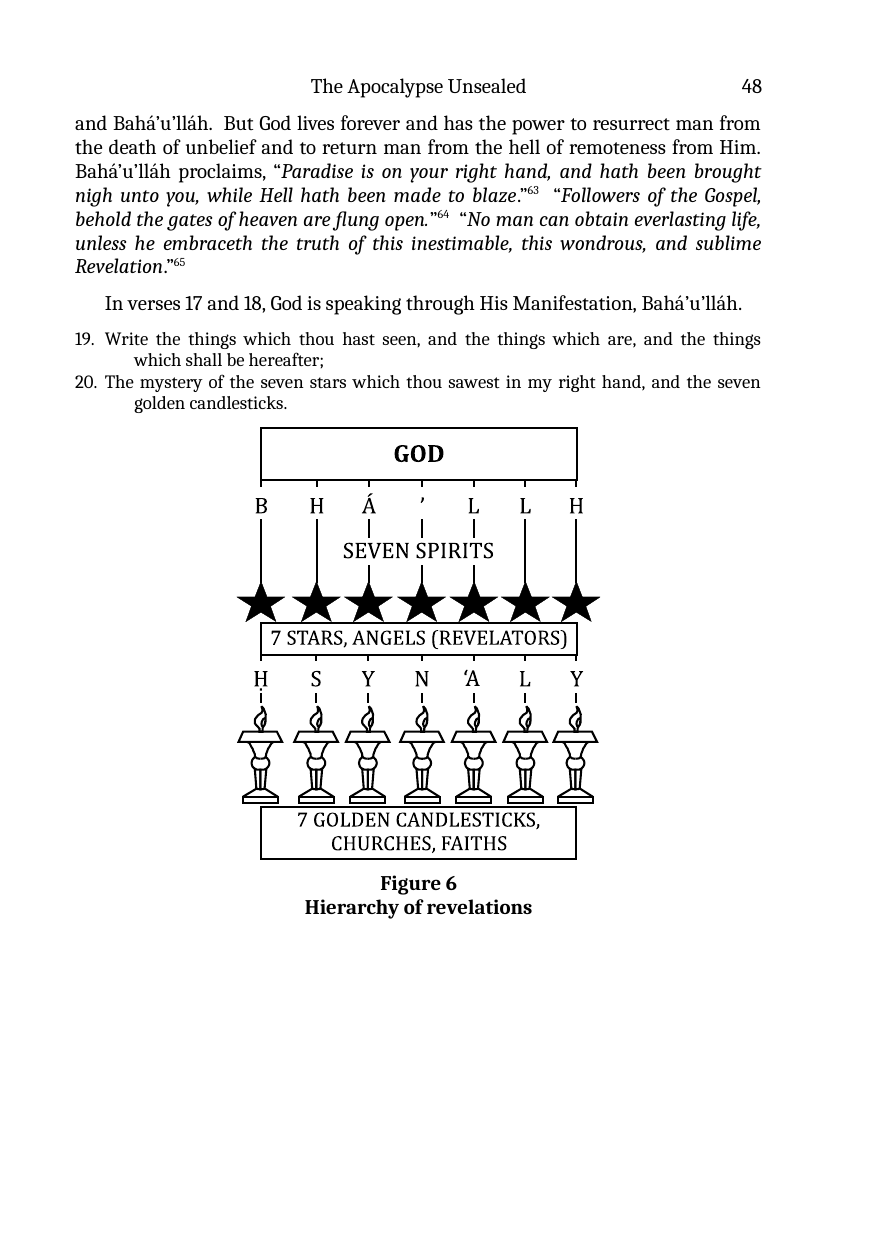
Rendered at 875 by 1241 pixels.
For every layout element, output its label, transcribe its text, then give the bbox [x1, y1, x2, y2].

text 20. The mystery of the seven stars which thou sawest in my right hand, and the seven golden candlesticks. [75, 371, 762, 414]
text 19. Write the things which thou hast seen, and the things which are, and the things which shall be hereafter; [75, 328, 762, 371]
text and Bahá’u’lláh. But God lives forever and has the power to resurrect man from the death of unbelief and to return man from the hell of remoteness from Him. Bahá’u’lláh proclaims, “Paradise is on your right hand, and hath been brought nigh unto you, while Hell hath been made to blaze.” “Followers of the Gospel, behold the gates of heaven are flung open.” “No man can obtain everlasting life, unless he embraceth the truth of this inestimable, this wondrous, and sublime Revelation.” [75, 111, 762, 279]
text Figure 6 Hierarchy of revelations [75, 872, 762, 920]
text In verses 17 and 18, God is speaking through His Manifestation, Bahá’u’lláh. [75, 292, 762, 316]
